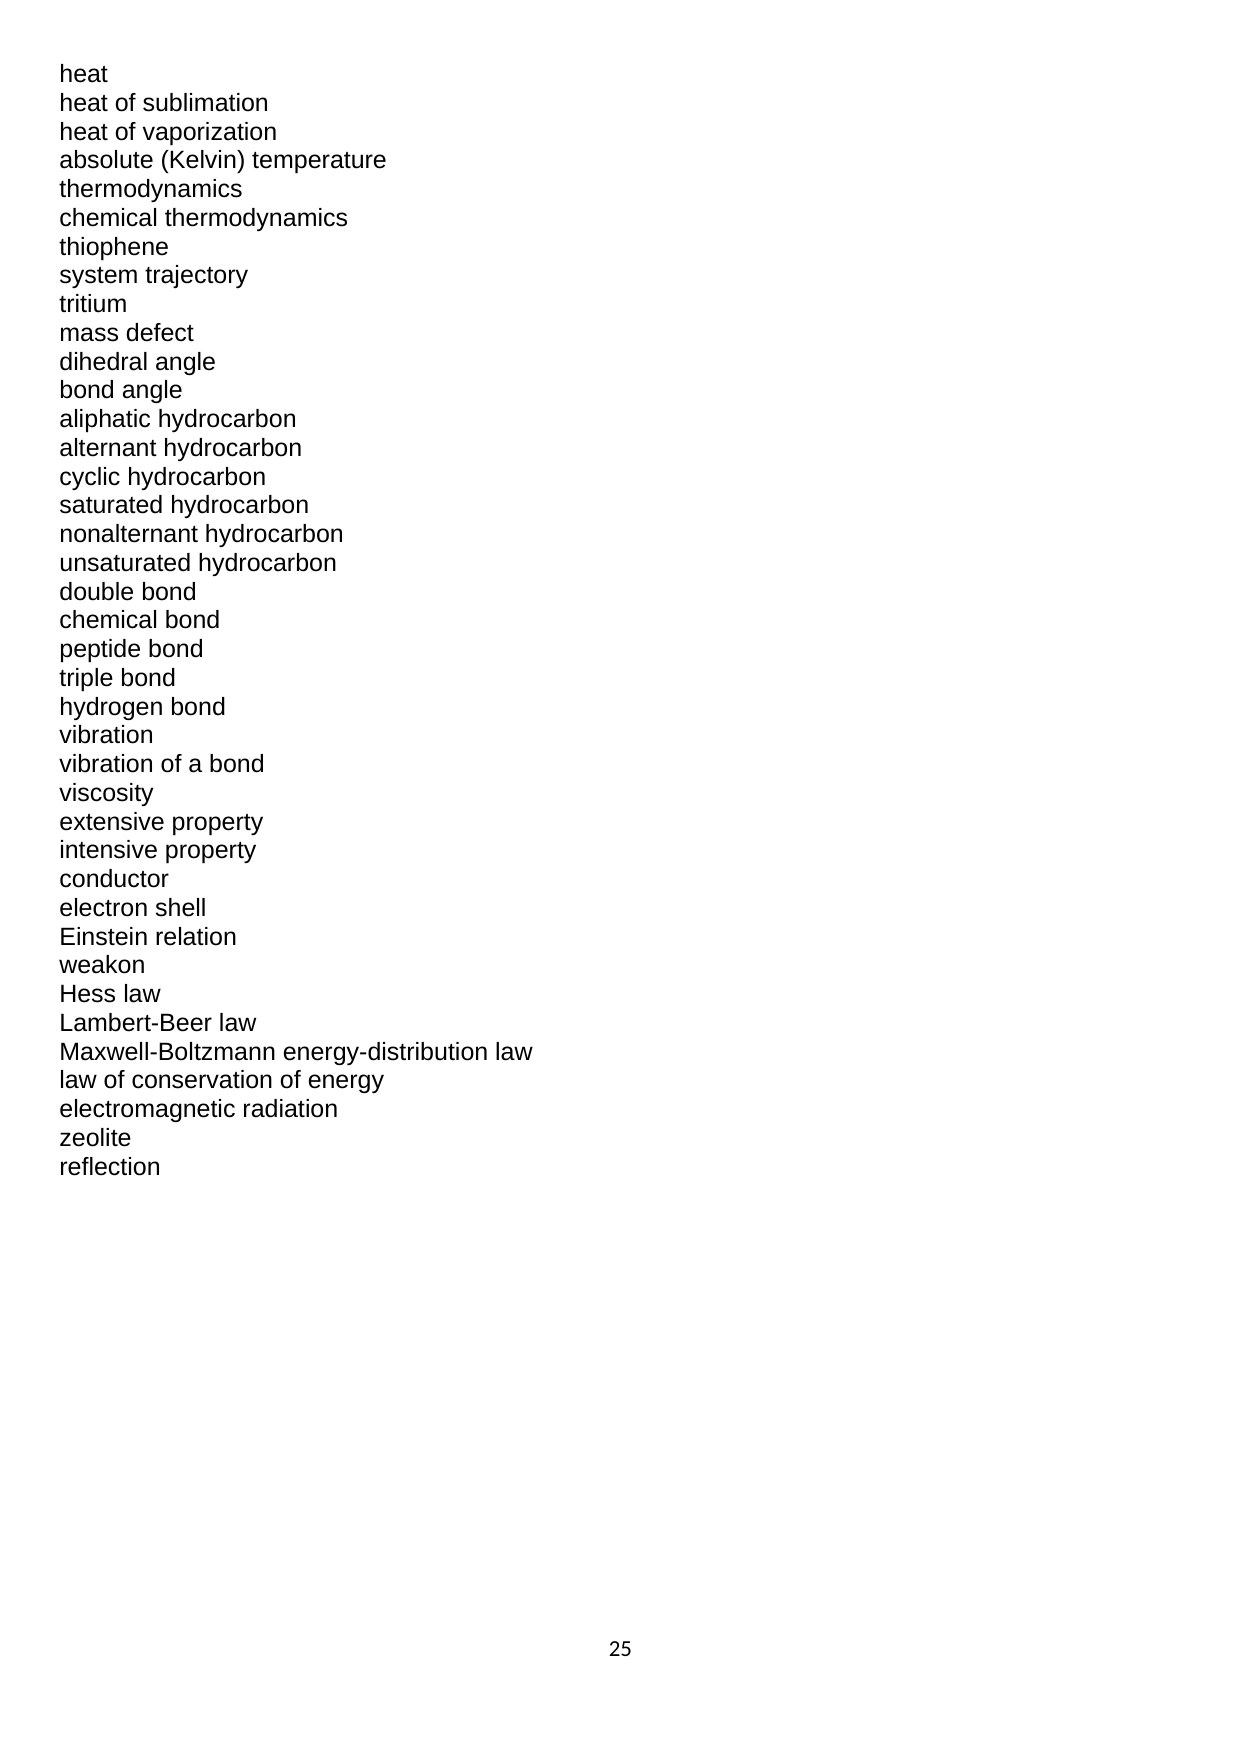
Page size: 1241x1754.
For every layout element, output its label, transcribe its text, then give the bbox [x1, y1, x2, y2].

text tritium [59, 289, 1181, 318]
text peptide bond [59, 634, 1181, 663]
text saturated hydrocarbon [59, 490, 1181, 519]
text electromagnetic radiation [59, 1094, 1181, 1123]
text heat [59, 59, 1181, 88]
text reflection [59, 1152, 1181, 1180]
text weakon [59, 950, 1181, 979]
text heat of vaporization [59, 117, 1181, 145]
text dihedral angle [59, 347, 1181, 375]
text heat of sublimation [59, 88, 1181, 117]
text chemical thermodynamics [59, 203, 1181, 232]
text Maxwell-Boltzmann energy-distribution law [59, 1037, 1181, 1065]
text nonalternant hydrocarbon [59, 519, 1181, 548]
text hydrogen bond [59, 692, 1181, 720]
text mass defect [59, 318, 1181, 347]
text intensive property [59, 835, 1181, 864]
text viscosity [59, 778, 1181, 807]
text unsaturated hydrocarbon [59, 548, 1181, 577]
text thiophene [59, 232, 1181, 260]
text thermodynamics [59, 174, 1181, 203]
text Lambert-Beer law [59, 1008, 1181, 1037]
text conductor [59, 864, 1181, 893]
text chemical bond [59, 605, 1181, 634]
text extensive property [59, 807, 1181, 835]
text vibration [59, 720, 1181, 749]
text zeolite [59, 1123, 1181, 1152]
text aliphatic hydrocarbon [59, 404, 1181, 433]
text electron shell [59, 893, 1181, 922]
text alternant hydrocarbon [59, 433, 1181, 462]
text cyclic hydrocarbon [59, 462, 1181, 490]
text Einstein relation [59, 922, 1181, 950]
text law of conservation of energy [59, 1065, 1181, 1094]
text triple bond [59, 663, 1181, 692]
text Hess law [59, 979, 1181, 1008]
text bond angle [59, 375, 1181, 404]
text absolute (Kelvin) temperature [59, 145, 1181, 174]
text vibration of a bond [59, 749, 1181, 778]
text system trajectory [59, 260, 1181, 289]
text double bond [59, 577, 1181, 605]
